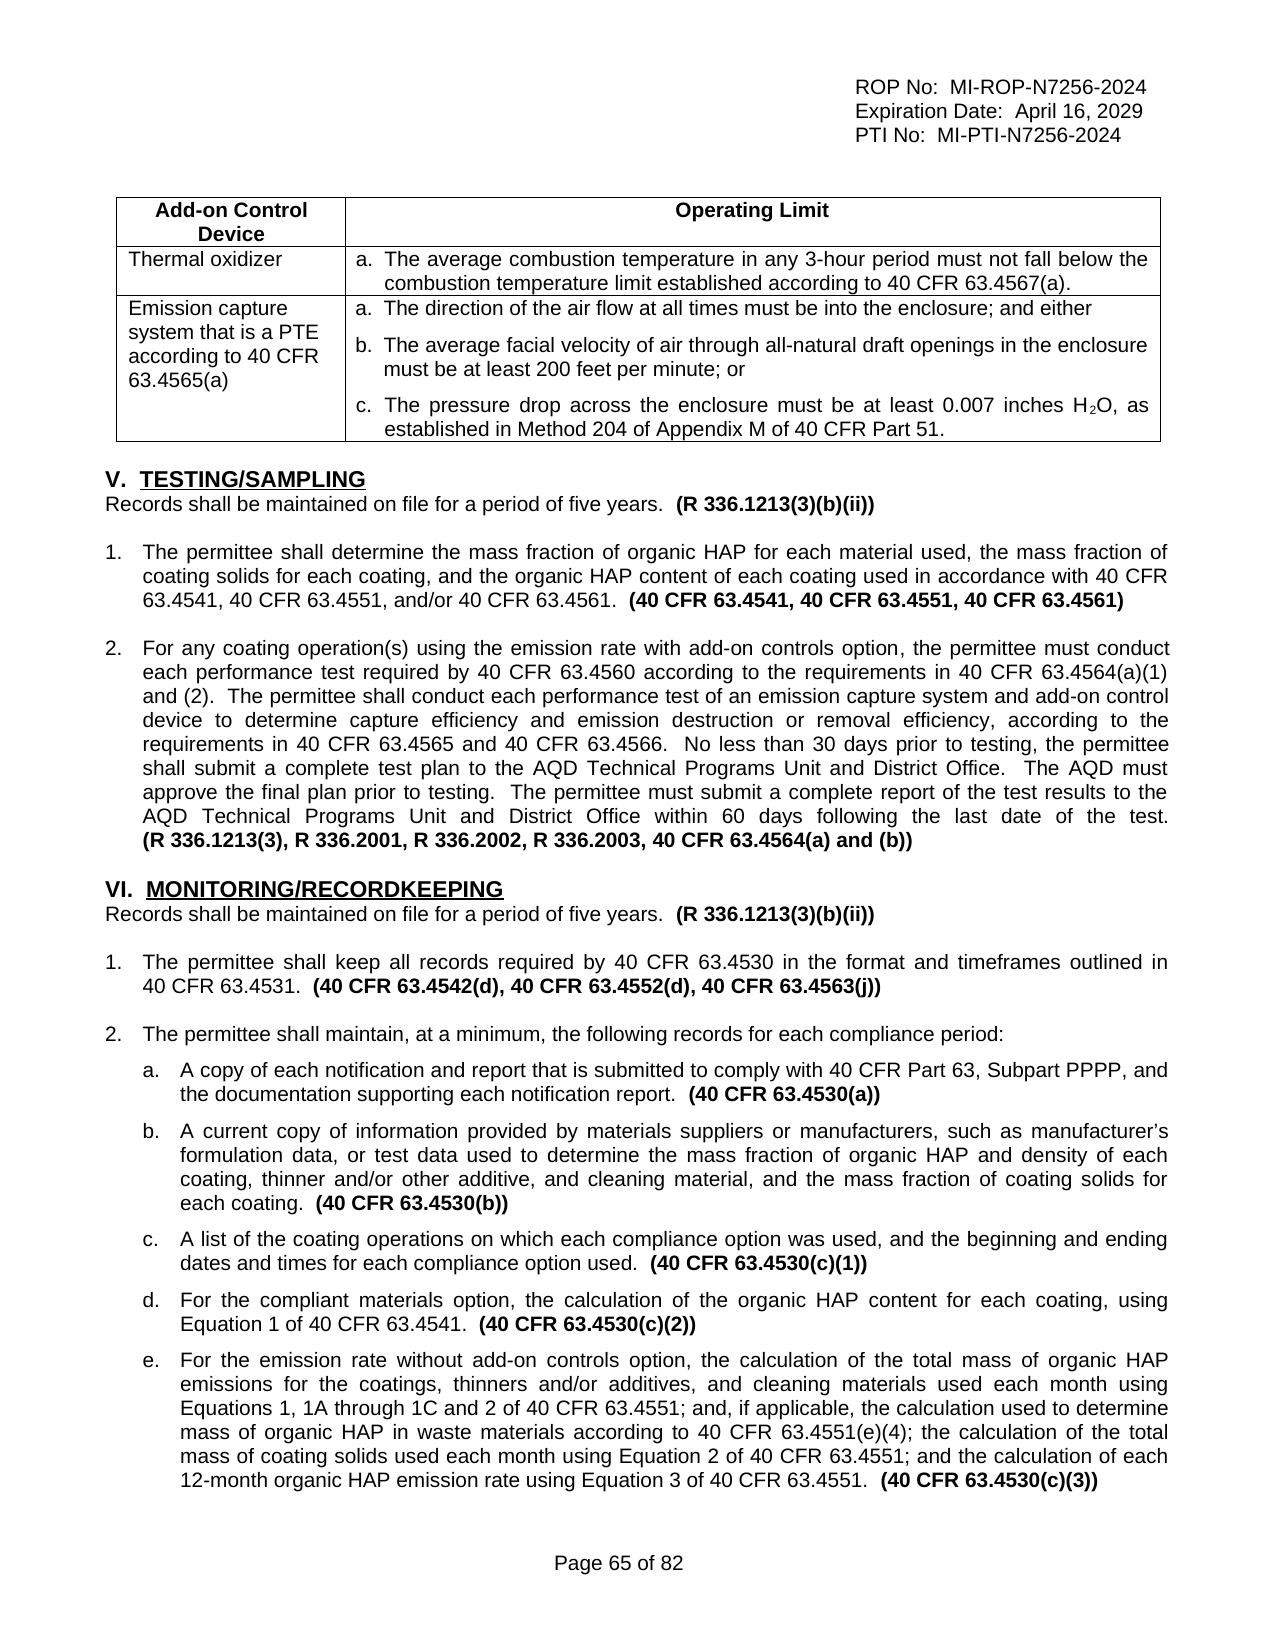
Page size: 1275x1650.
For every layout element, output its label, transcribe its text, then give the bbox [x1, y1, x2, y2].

text Records shall be maintained on file for a period of five years. (R 336.1213(3)(b)(ii)) [105, 902, 1170, 926]
text c. A list of the coating operations on which each compliance option was used, and the beginning and ending dates and times for each compliance option used. (40 CFR 63.4530(c)(1)) [142, 1227, 1170, 1275]
table_header Add-on Control Device [117, 198, 345, 246]
table_header Operating Limit [346, 198, 1160, 246]
text b. A current copy of information provided by materials suppliers or manufacturers, such as manufacturer’s formulation data, or test data used to determine the mass fraction of organic HAP and density of each coating, thinner and/or other additive, and cleaning material, and the mass fraction of coating solids for each coating. (40 CFR 63.4530(b)) [142, 1119, 1170, 1214]
text VI. MONITORING/RECORDKEEPING [105, 876, 1170, 902]
text 2. The permittee shall maintain, at a minimum, the following records for each compliance period: [105, 1022, 1170, 1046]
text 1. The permittee shall determine the mass fraction of organic HAP for each material used, the mass fraction of coating solids for each coating, and the organic HAP content of each coating used in accordance with 40 CFR 63.4541, 40 CFR 63.4551, and/or 40 CFR 63.4561. (40 CFR 63.4541, 40 CFR 63.4551, 40 CFR 63.4561) [105, 540, 1170, 612]
text 1. The permittee shall keep all records required by 40 CFR 63.4530 in the format and timeframes outlined in 40 CFR 63.4531. (40 CFR 63.4542(d), 40 CFR 63.4552(d), 40 CFR 63.4563(j)) [105, 950, 1170, 998]
table_cell Thermal oxidizer [117, 247, 345, 295]
table_cell The average combustion temperature in any 3-hour period must not fall below the combustion temperature limit established according to 40 CFR 63.4567(a). [346, 247, 1160, 295]
table_cell Emission capture system that is a PTE according to 40 CFR 63.4565(a) [117, 296, 345, 441]
text Records shall be maintained on file for a period of five years. (R 336.1213(3)(b)(ii)) [105, 492, 1170, 516]
text a. A copy of each notification and report that is submitted to comply with 40 CFR Part 63, Subpart PPPP, and the documentation supporting each notification report. (40 CFR 63.4530(a)) [142, 1058, 1170, 1106]
text V. TESTING/SAMPLING [105, 466, 1170, 492]
text 2. For any coating operation(s) using the emission rate with add-on controls option, the permittee must conduct each performance test required by 40 CFR 63.4560 according to the requirements in 40 CFR 63.4564(a)(1) and (2). The permittee shall conduct each performance test of an emission capture system and add-on control device to determine capture efficiency and emission destruction or removal efficiency, according to the requirements in 40 CFR 63.4565 and 40 CFR 63.4566. No less than 30 days prior to testing, the permittee shall submit a complete test plan to the AQD Technical Programs Unit and District Office. The AQD must approve the final plan prior to testing. The permittee must submit a complete report of the test results to the AQD Technical Programs Unit and District Office within 60 days following the last date of the test. (R 336.1213(3), R 336.2001, R 336.2002, R 336.2003, 40 CFR 63.4564(a) and (b)) [105, 636, 1170, 852]
text d. For the compliant materials option, the calculation of the organic HAP content for each coating, using Equation 1 of 40 CFR 63.4541. (40 CFR 63.4530(c)(2)) [142, 1287, 1170, 1335]
text e. For the emission rate without add-on controls option, the calculation of the total mass of organic HAP emissions for the coatings, thinners and/or additives, and cleaning materials used each month using Equations 1, 1A through 1C and 2 of 40 CFR 63.4551; and, if applicable, the calculation used to determine mass of organic HAP in waste materials according to 40 CFR 63.4551(e)(4); the calculation of the total mass of coating solids used each month using Equation 2 of 40 CFR 63.4551; and the calculation of each 12-month organic HAP emission rate using Equation 3 of 40 CFR 63.4551. (40 CFR 63.4530(c)(3)) [142, 1348, 1170, 1492]
table_cell The direction of the air flow at all times must be into the enclosure; and either The average facial velocity of air through all-natural draft openings in the enclosure must be at least 200 feet per minute; or The pressure drop across the enclosure must be at least 0.007 inches H2O, as established in Method 204 of Appendix M of 40 CFR Part 51. [346, 296, 1160, 441]
